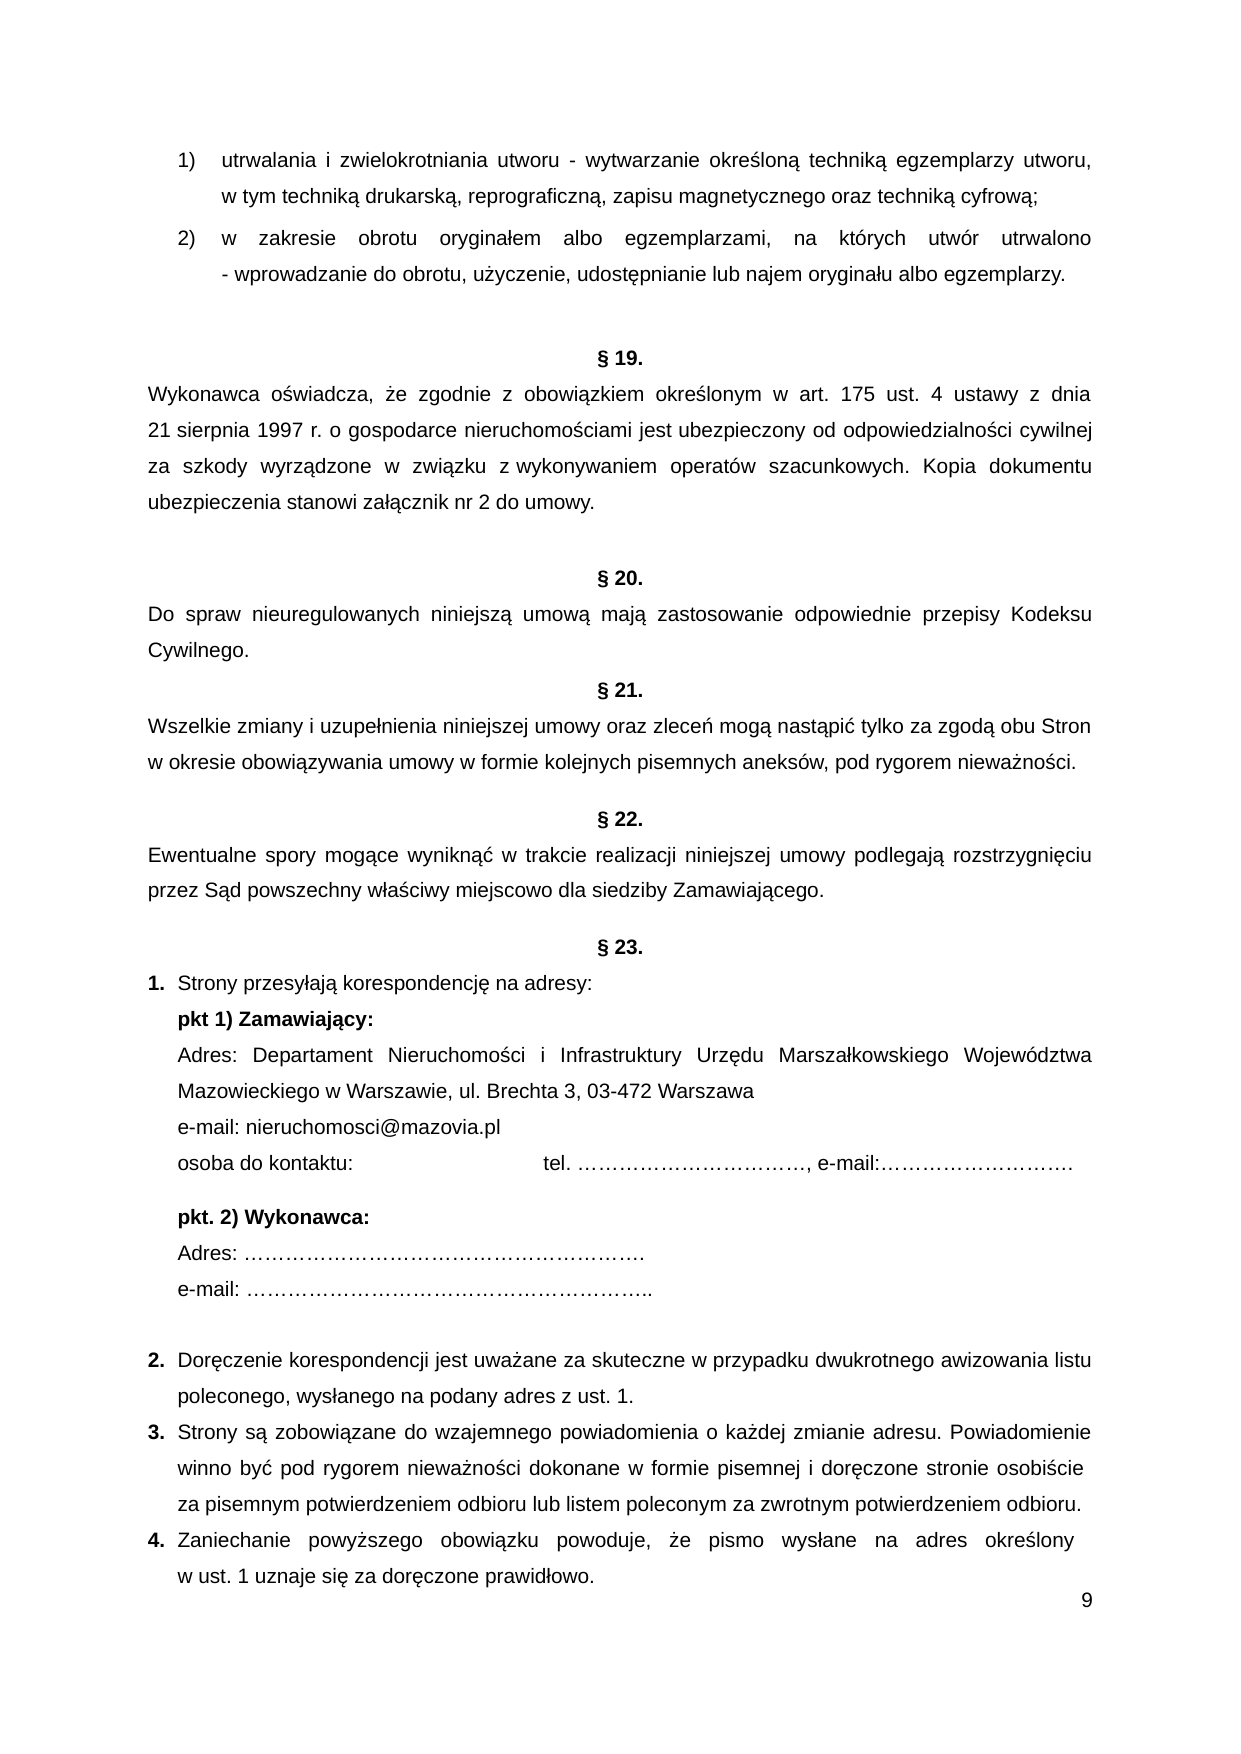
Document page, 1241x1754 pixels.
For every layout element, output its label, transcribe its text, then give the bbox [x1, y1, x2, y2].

text e-mail: ………………………………………………….. [177, 1276, 1093, 1300]
text Do spraw nieuregulowanych niniejszą umową mają zastosowanie odpowiednie przepisy Kodeksu Cywilnego. [148, 602, 1093, 662]
list w zakresie obrotu oryginałem albo egzemplarzami, na których utwór utrwalono - wprowadzanie do obrotu, użyczenie, udostępnianie lub najem oryginału albo egzemplarzy. [177, 226, 1093, 286]
text Adres: …………………………………………………. [177, 1241, 1093, 1264]
list utrwalania i zwielokrotniania utworu - wytwarzanie określoną techniką egzemplarzy utworu, w tym techniką drukarską, reprograficzną, zapisu magnetycznego oraz techniką cyfrową; [177, 148, 1093, 207]
list Strony są zobowiązane do wzajemnego powiadomienia o każdej zmianie adresu. Powiadomienie winno być pod rygorem nieważności dokonane w formie pisemnej i doręczone stronie osobiście za pisemnym potwierdzeniem odbioru lub listem poleconym za zwrotnym potwierdzeniem odbioru. [148, 1420, 1093, 1516]
text pkt. 2) Wykonawca: [177, 1204, 1093, 1228]
subtitle § 23. [148, 935, 1093, 959]
text Wykonawca oświadcza, że zgodnie z obowiązkiem określonym w art. 175 ust. 4 ustawy z dnia 21 sierpnia 1997 r. o gospodarce nieruchomościami jest ubezpieczony od odpowiedzialności cywilnej za szkody wyrządzone w związku z wykonywaniem operatów szacunkowych. Kopia dokumentu ubezpieczenia stanowi załącznik nr 2 do umowy. [148, 382, 1093, 514]
list Zaniechanie powyższego obowiązku powoduje, że pismo wysłane na adres określony w ust. 1 uznaje się za doręczone prawidłowo. [148, 1528, 1093, 1588]
text osoba do kontaktu: tel. ……………………………, e-mail:………………………. [177, 1151, 1093, 1175]
list Strony przesyłają korespondencję na adresy: [148, 971, 1093, 995]
list Doręczenie korespondencji jest uważane za skuteczne w przypadku dwukrotnego awizowania listu poleconego, wysłanego na podany adres z ust. 1. [148, 1348, 1093, 1408]
subtitle § 19. [148, 346, 1093, 370]
text pkt 1) Zamawiający: [177, 1007, 1093, 1031]
subtitle § 20. [148, 566, 1093, 590]
subtitle § 22. [148, 806, 1093, 830]
text e-mail: nieruchomosci@mazovia.pl [177, 1115, 1093, 1139]
text Adres: Departament Nieruchomości i Infrastruktury Urzędu Marszałkowskiego Województwa Mazowieckiego w Warszawie, ul. Brechta 3, 03-472 Warszawa [177, 1043, 1093, 1103]
text Wszelkie zmiany i uzupełnienia niniejszej umowy oraz zleceń mogą nastąpić tylko za zgodą obu Stron w okresie obowiązywania umowy w formie kolejnych pisemnych aneksów, pod rygorem nieważności. [148, 714, 1093, 774]
subtitle § 21. [148, 678, 1093, 702]
text Ewentualne spory mogące wyniknąć w trakcie realizacji niniejszej umowy podlegają rozstrzygnięciu przez Sąd powszechny właściwy miejscowo dla siedziby Zamawiającego. [148, 842, 1093, 902]
